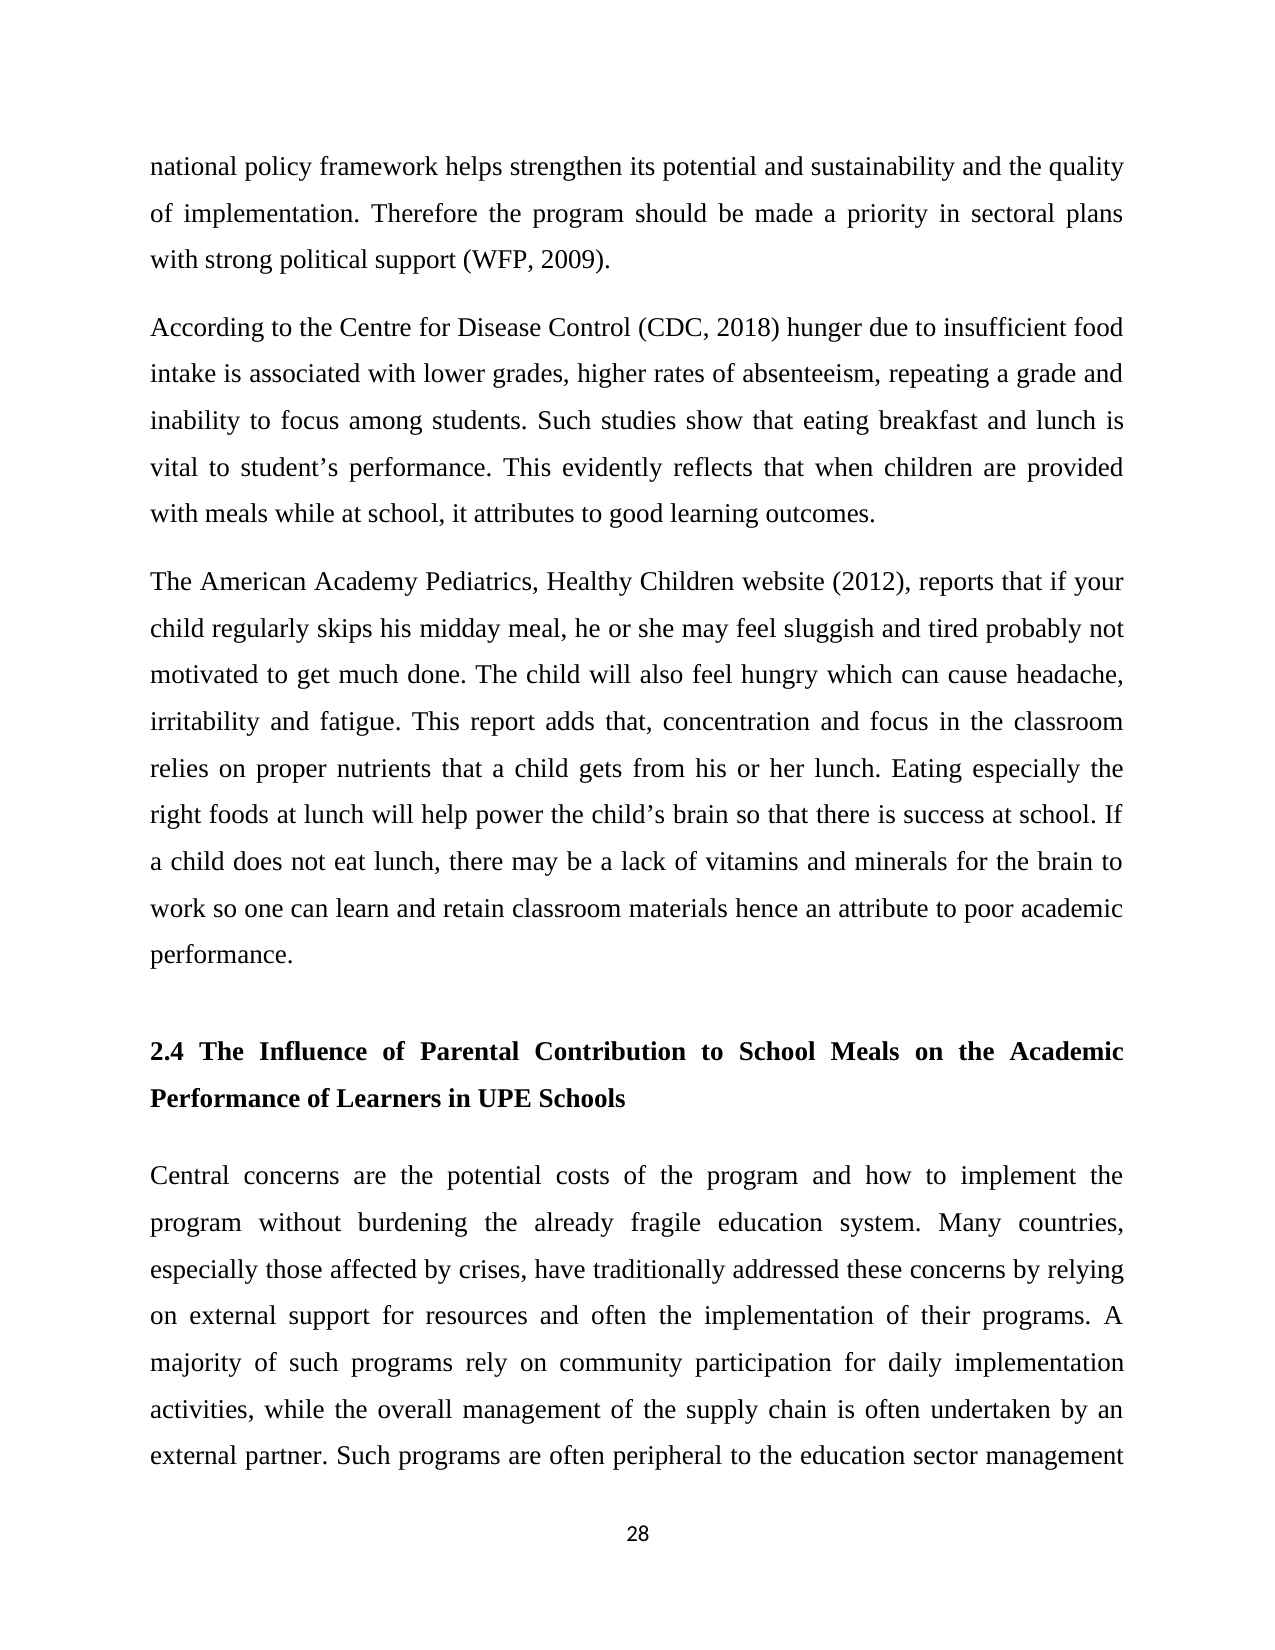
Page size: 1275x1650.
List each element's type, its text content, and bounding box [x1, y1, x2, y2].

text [150, 150, 1125, 274]
text According to the Centre for Disease Control (CDC, 2018) hunger due to insufficient food intake is associated with lower grades, higher rates of absenteeism, repeating a grade and inability to focus among students. Such studies show that eating breakfast and lunch is vital to student’s performance. This evidently reflects that when children are provided with meals while at school, it attributes to good learning outcomes. [150, 311, 1125, 529]
subtitle 2.4 The Influence of Parental Contribution to School Meals on the Academic Performance of Learners in UPE Schools [150, 1035, 1125, 1113]
text The American Academy Pediatrics, Healthy Children website (2012), reports that if your child regularly skips his midday meal, he or she may feel sluggish and tired probably not motivated to get much done. The child will also feel hungry which can cause headache, irritability and fatigue. This report adds that, concentration and focus in the classroom relies on proper nutrients that a child gets from his or her lunch. Eating especially the right foods at lunch will help power the child’s brain so that there is success at school. If a child does not eat lunch, there may be a lack of vitamins and minerals for the brain to work so one can learn and retain classroom materials hence an attribute to poor academic performance. [150, 565, 1125, 969]
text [150, 1159, 1125, 1471]
